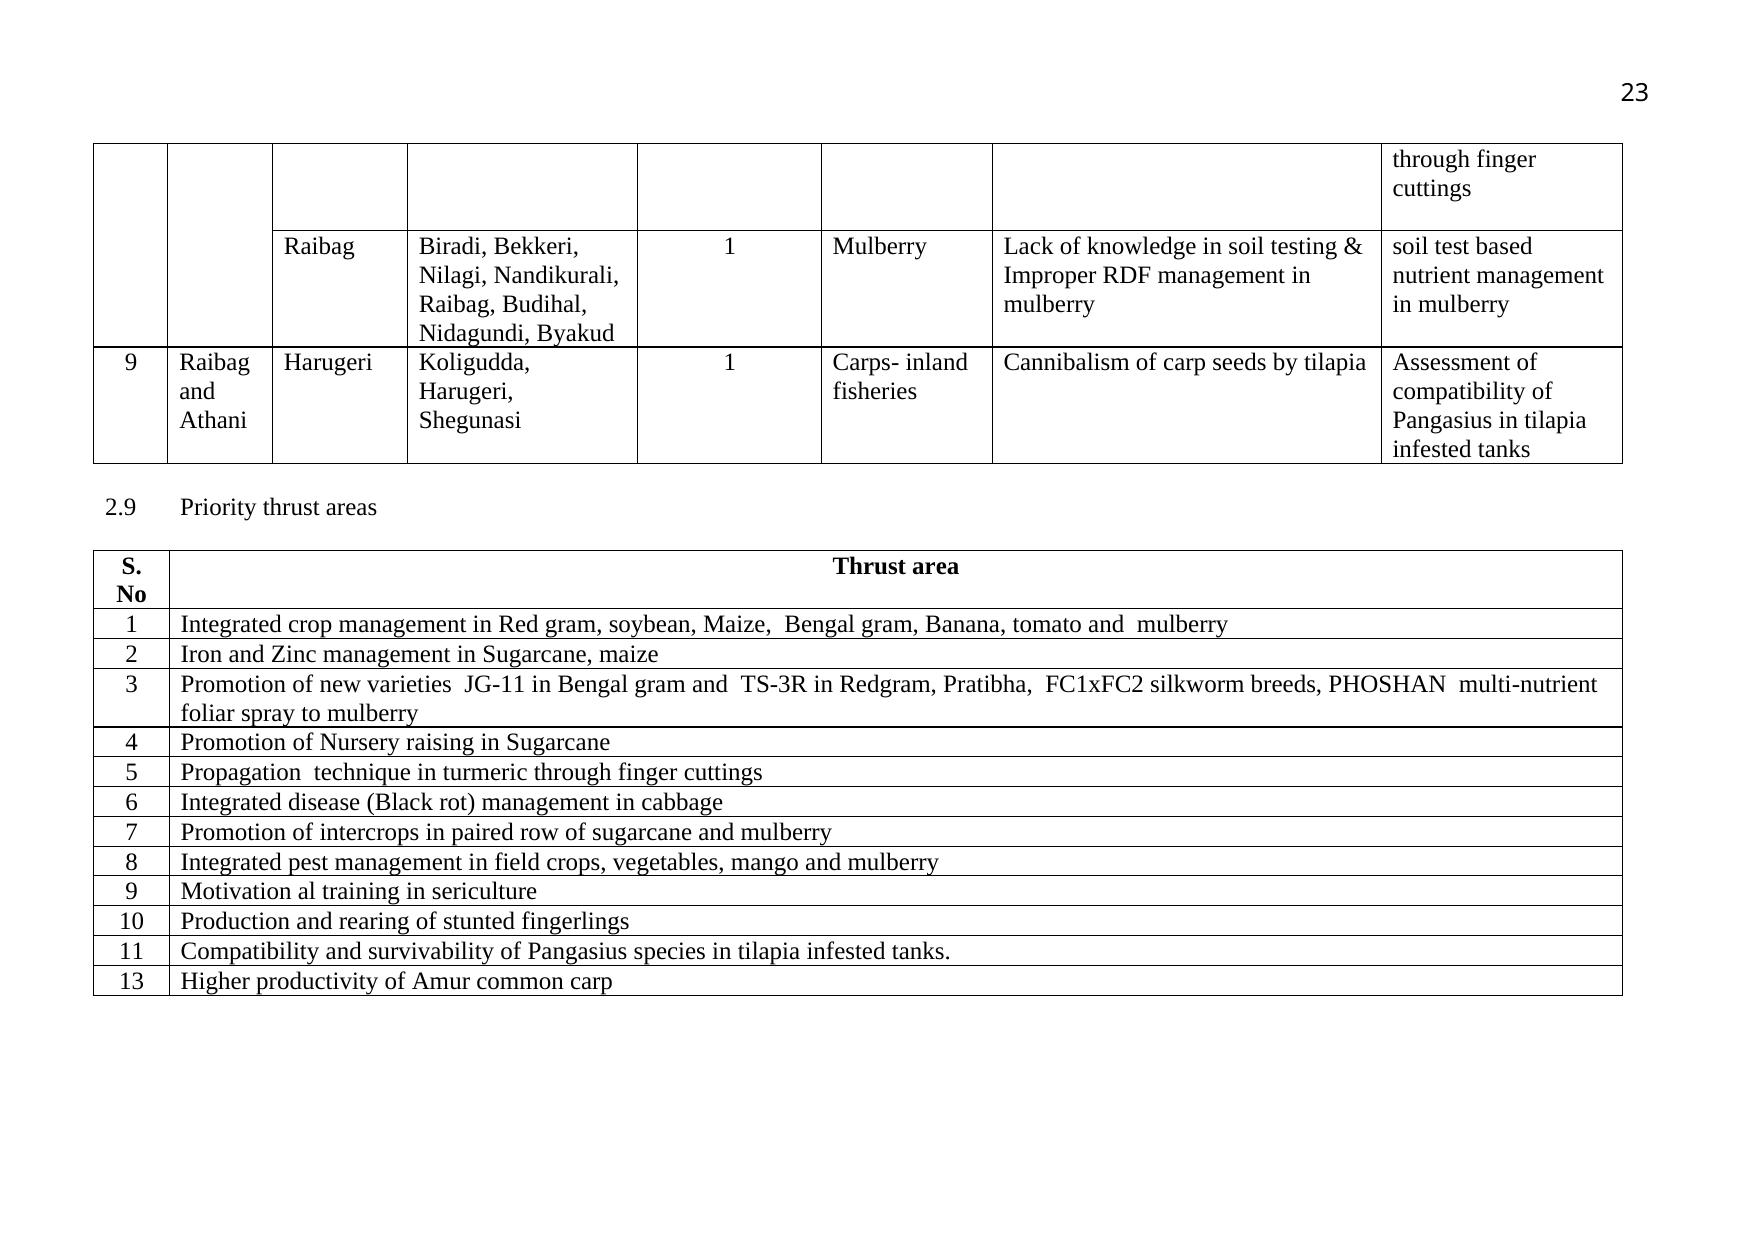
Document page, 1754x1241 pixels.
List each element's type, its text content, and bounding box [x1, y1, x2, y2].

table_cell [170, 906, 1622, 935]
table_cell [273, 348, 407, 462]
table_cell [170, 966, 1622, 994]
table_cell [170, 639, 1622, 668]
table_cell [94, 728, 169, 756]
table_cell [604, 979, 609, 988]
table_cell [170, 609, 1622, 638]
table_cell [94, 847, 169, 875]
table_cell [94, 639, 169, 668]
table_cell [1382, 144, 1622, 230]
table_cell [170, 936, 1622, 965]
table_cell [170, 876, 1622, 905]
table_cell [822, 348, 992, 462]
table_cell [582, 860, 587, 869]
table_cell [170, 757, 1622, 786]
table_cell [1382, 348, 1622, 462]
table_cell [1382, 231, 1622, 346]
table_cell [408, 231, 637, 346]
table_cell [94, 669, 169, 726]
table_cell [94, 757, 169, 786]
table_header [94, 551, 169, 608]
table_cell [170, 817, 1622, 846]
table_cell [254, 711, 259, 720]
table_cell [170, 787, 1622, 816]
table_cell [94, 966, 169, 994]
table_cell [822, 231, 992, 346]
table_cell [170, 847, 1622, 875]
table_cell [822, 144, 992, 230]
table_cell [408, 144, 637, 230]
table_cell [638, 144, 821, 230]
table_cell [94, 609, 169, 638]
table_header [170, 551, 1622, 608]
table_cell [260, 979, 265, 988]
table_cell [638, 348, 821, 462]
text 2.9 Priority thrust areas [105, 492, 1649, 521]
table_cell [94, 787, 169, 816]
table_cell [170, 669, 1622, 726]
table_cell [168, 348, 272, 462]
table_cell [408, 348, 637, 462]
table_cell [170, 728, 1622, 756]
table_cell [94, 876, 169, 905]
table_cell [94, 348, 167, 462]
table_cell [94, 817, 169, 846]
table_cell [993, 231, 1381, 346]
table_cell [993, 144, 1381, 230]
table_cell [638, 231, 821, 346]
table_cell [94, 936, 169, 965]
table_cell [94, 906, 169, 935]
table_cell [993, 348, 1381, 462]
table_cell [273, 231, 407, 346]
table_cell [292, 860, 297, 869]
